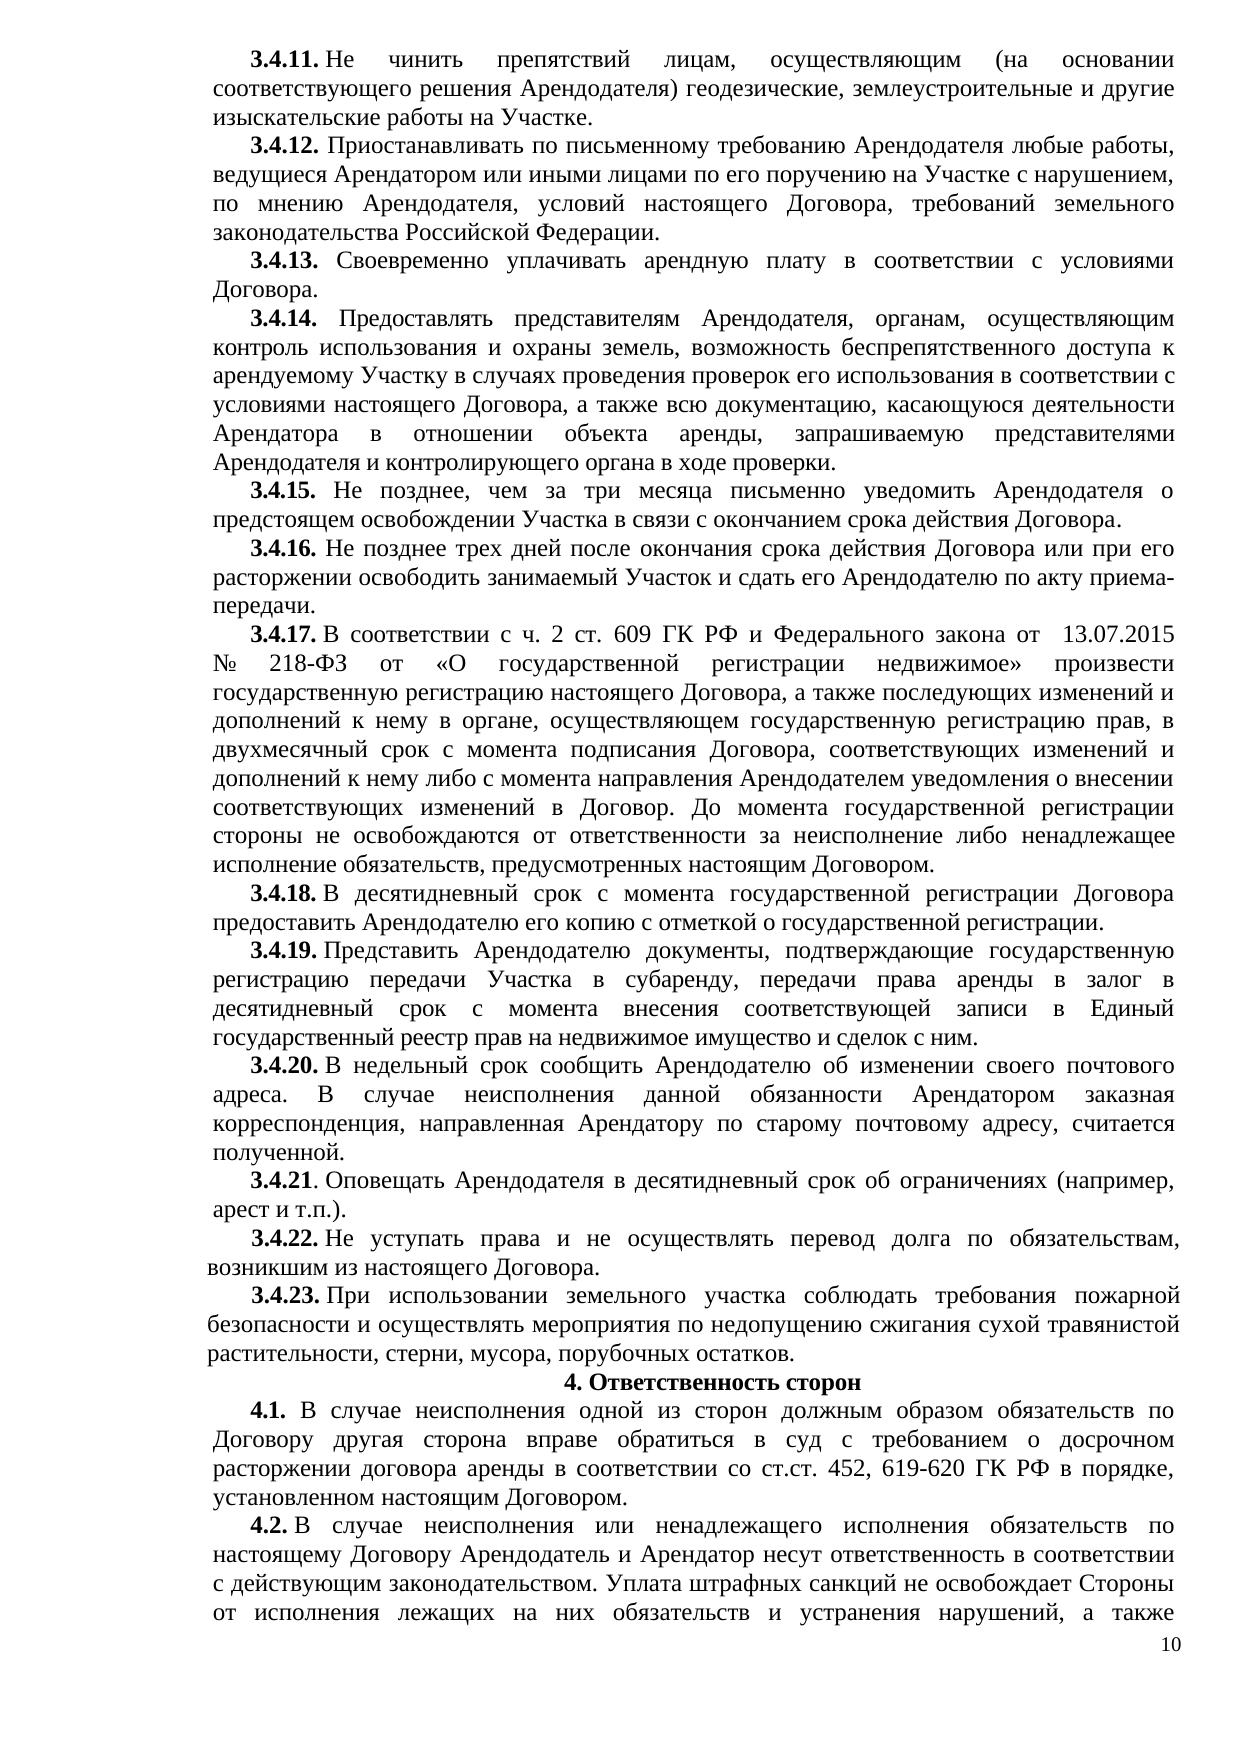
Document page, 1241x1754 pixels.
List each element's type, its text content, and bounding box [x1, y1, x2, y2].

text 3.4.21. Оповещать Арендодателя в десятидневный срок об ограничениях (например, арест и т.п.). [213, 1166, 1175, 1223]
text 3.4.20. В недельный срок сообщить Арендодателю об изменении своего почтового адреса. В случае неисполнения данной обязанности Арендатором заказная корреспонденция, направленная Арендатору по старому почтовому адресу, считается полученной. [213, 1051, 1175, 1166]
text 3.4.22. Не уступать права и не осуществлять перевод долга по обязательствам, возникшим из настоящего Договора. [207, 1223, 1181, 1281]
text 3.4.14. Предоставлять представителям Арендодателя, органам, осуществляющим контроль использования и охраны земель, возможность беспрепятственного доступа к арендуемому Участку в случаях проведения проверок его использования в соответствии с условиями настоящего Договора, а также всю документацию, касающуюся деятельности Арендатора в отношении объекта аренды, запрашиваемую представителями Арендодателя и контролирующего органа в ходе проверки. [213, 303, 1175, 476]
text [213, 1511, 1175, 1626]
text 3.4.18. В десятидневный срок с момента государственной регистрации Договора предоставить Арендодателю его копию с отметкой о государственной регистрации. [213, 878, 1175, 936]
text 3.4.17. В соответствии с ч. 2 ст. 609 ГК РФ и Федерального закона от 13.07.2015 № 218-ФЗ от «О государственной регистрации недвижимое» произвести государственную регистрацию настоящего Договора, а также последующих изменений и дополнений к нему в органе, осуществляющем государственную регистрацию прав, в двухмесячный срок с момента подписания Договора, соответствующих изменений и дополнений к нему либо с момента направления Арендодателем уведомления о внесении соответствующих изменений в Договор. До момента государственной регистрации стороны не освобождаются от ответственности за неисполнение либо ненадлежащее исполнение обязательств, предусмотренных настоящим Договором. [213, 619, 1175, 878]
text 3.4.16. Не позднее трех дней после окончания срока действия Договора или при его расторжении освободить занимаемый Участок и сдать его Арендодателю по акту приема-передачи. [213, 533, 1175, 619]
text 3.4.19. Представить Арендодателю документы, подтверждающие государственную регистрацию передачи Участка в субаренду, передачи права аренды в залог в десятидневный срок с момента внесения соответствующей записи в Единый государственный реестр прав на недвижимое имущество и сделок с ним. [213, 936, 1175, 1051]
text 4. Ответственность сторон [213, 1367, 1175, 1396]
text 3.4.23. При использовании земельного участка соблюдать требования пожарной безопасности и осуществлять мероприятия по недопущению сжигания сухой травянистой растительности, стерни, мусора, порубочных остатков. [207, 1281, 1181, 1367]
text 3.4.11. Не чинить препятствий лицам, осуществляющим (на основании соответствующего решения Арендодателя) геодезические, землеустроительные и другие изыскательские работы на Участке. [213, 44, 1175, 131]
text 3.4.13. Своевременно уплачивать арендную плату в соответствии с условиями Договора. [213, 246, 1175, 303]
text 4.1. В случае неисполнения одной из сторон должным образом обязательств по Договору другая сторона вправе обратиться в суд с требованием о досрочном расторжении договора аренды в соответствии со ст.ст. 452, 619-620 ГК РФ в порядке, установленном настоящим Договором. [213, 1396, 1175, 1511]
text 3.4.12. Приостанавливать по письменному требованию Арендодателя любые работы, ведущиеся Арендатором или иными лицами по его поручению на Участке с нарушением, по мнению Арендодателя, условий настоящего Договора, требований земельного законодательства Российской Федерации. [213, 131, 1175, 246]
text 3.4.15. Не позднее, чем за три месяца письменно уведомить Арендодателя о предстоящем освобождении Участка в связи с окончанием срока действия Договора. [213, 476, 1175, 533]
